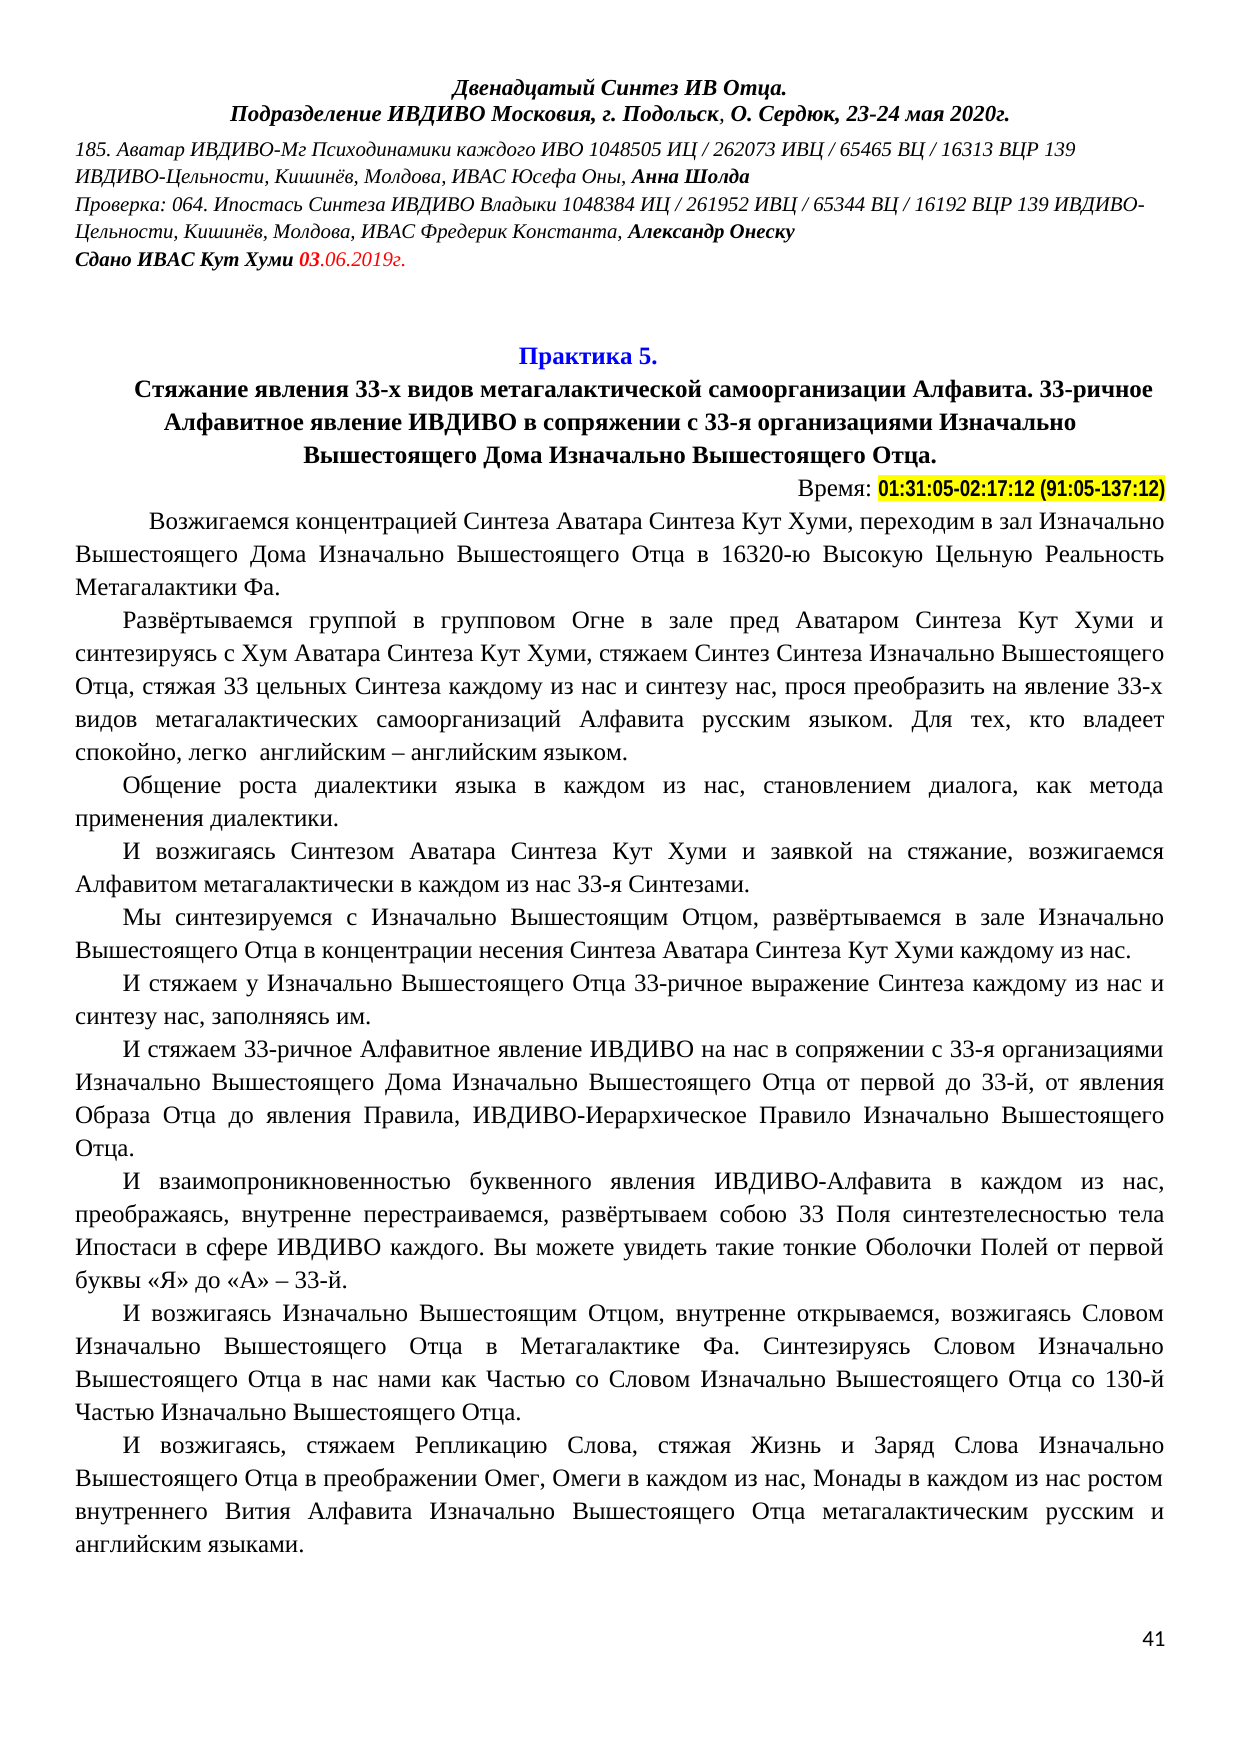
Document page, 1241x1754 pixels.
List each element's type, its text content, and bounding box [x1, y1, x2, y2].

text Возжигаемся концентрацией Синтеза Аватара Синтеза Кут Хуми, переходим в зал Изначально Вышестоящего Дома Изначально Вышестоящего Отца в 16320-ю Высокую Цельную Реальность Метагалактики Фа. [75, 506, 1165, 601]
text И возжигаясь Синтезом Аватара Синтеза Кут Хуми и заявкой на стяжание, возжигаемся Алфавитом метагалактически в каждом из нас 33-я Синтезами. [75, 836, 1165, 898]
text И возжигаясь Изначально Вышестоящим Отцом, внутренне открываемся, возжигаясь Словом Изначально Вышестоящего Отца в Метагалактике Фа. Синтезируясь Словом Изначально Вышестоящего Отца в нас нами как Частью со Словом Изначально Вышестоящего Отца со 130-й Частью Изначально Вышестоящего Отца. [75, 1298, 1165, 1426]
text Сдано ИВАС Кут Хуми 03.06.2019г. [75, 247, 1165, 271]
text Проверка: 064. Ипостась Синтеза ИВДИВО Владыки 1048384 ИЦ / 261952 ИВЦ / 65344 ВЦ / 16192 ВЦР 139 ИВДИВО-Цельности, Кишинёв, Молдова, ИВАС Фредерик Константа, Александр Онеску [75, 192, 1165, 243]
text И стяжаем у Изначально Вышестоящего Отца 33-ричное выражение Синтеза каждому из нас и синтезу нас, заполняясь им. [75, 968, 1165, 1030]
text И стяжаем 33-ричное Алфавитное явление ИВДИВО на нас в сопряжении с 33-я организациями Изначально Вышестоящего Дома Изначально Вышестоящего Отца от первой до 33-й, от явления Образа Отца до явления Правила, ИВДИВО-Иерархическое Правило Изначально Вышестоящего Отца. [75, 1034, 1165, 1162]
text Время: 01:31:05-02:17:12 (91:05-137:12) [75, 473, 1165, 502]
text 185. Аватар ИВДИВО-Мг Психодинамики каждого ИВО 1048505 ИЦ / 262073 ИВЦ / 65465 ВЦ / 16313 ВЦР 139 ИВДИВО-Цельности, Кишинёв, Молдова, ИВАС Юсефа Оны, Анна Шолда [75, 137, 1165, 188]
text Мы синтезируемся с Изначально Вышестоящим Отцом, развёртываемся в зале Изначально Вышестоящего Отца в концентрации несения Синтеза Аватара Синтеза Кут Хуми каждому из нас. [75, 902, 1165, 964]
text И взаимопроникновенностью буквенного явления ИВДИВО-Алфавита в каждом из нас, преображаясь, внутренне перестраиваемся, развёртываем собою 33 Поля синтезтелесностью тела Ипостаси в сфере ИВДИВО каждого. Вы можете увидеть такие тонкие Оболочки Полей от первой буквы «Я» до «А» – 33-й. [75, 1166, 1165, 1294]
text Практика 5. [75, 341, 1165, 369]
text Стяжание явления 33-х видов метагалактической самоорганизации Алфавита. 33-ричное Алфавитное явление ИВДИВО в сопряжении с 33-я организациями Изначально Вышестоящего Дома Изначально Вышестоящего Отца. [75, 374, 1165, 468]
text И возжигаясь, стяжаем Репликацию Слова, стяжая Жизнь и Заряд Слова Изначально Вышестоящего Отца в преображении Омег, Омеги в каждом из нас, Монады в каждом из нас ростом внутреннего Вития Алфавита Изначально Вышестоящего Отца метагалактическим русским и английским языками. [75, 1430, 1165, 1558]
text Общение роста диалектики языка в каждом из нас, становлением диалога, как метода применения диалектики. [75, 770, 1165, 832]
text Развёртываемся группой в групповом Огне в зале пред Аватаром Синтеза Кут Хуми и синтезируясь с Хум Аватара Синтеза Кут Хуми, стяжаем Синтез Синтеза Изначально Вышестоящего Отца, стяжая 33 цельных Синтеза каждому из нас и синтезу нас, прося преобразить на явление 33-х видов метагалактических самоорганизаций Алфавита русским языком. Для тех, кто владеет спокойно, легко английским – английским языком. [75, 605, 1165, 766]
